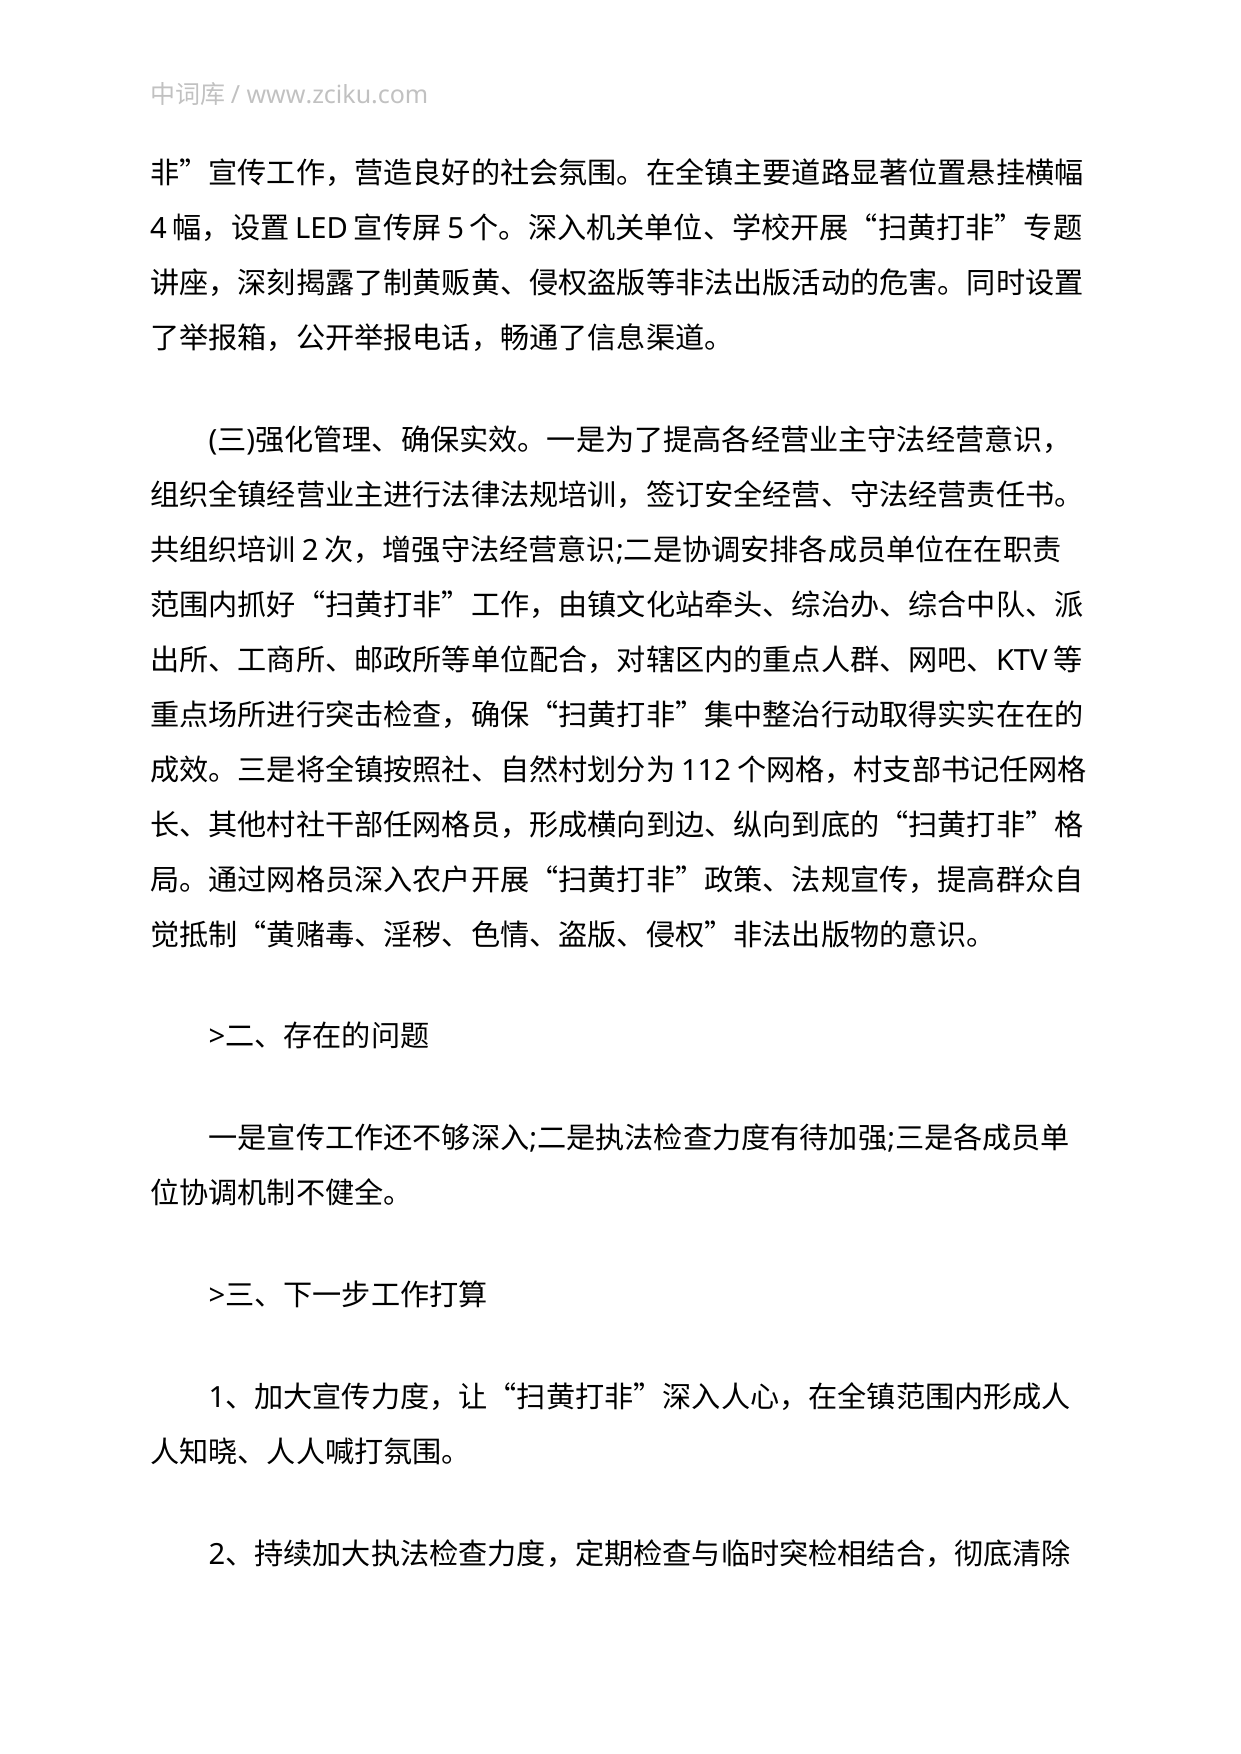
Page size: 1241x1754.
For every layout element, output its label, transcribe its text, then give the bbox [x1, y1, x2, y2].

text (三)强化管理、确保实效。一是为了提高各经营业主守法经营意识，组织全镇经营业主进行法律法规培训，签订安全经营、守法经营责任书。共组织培训2次，增强守法经营意识;二是协调安排各成员单位在在职责范围内抓好“扫黄打非”工作，由镇文化站牵头、综治办、综合中队、派出所、工商所、邮政所等单位配合，对辖区内的重点人群、网吧、KTV等重点场所进行突击检查，确保“扫黄打非”集中整治行动取得实实在在的成效。三是将全镇按照社、自然村划分为112个网格，村支部书记任网格长、其他村社干部任网格员，形成横向到边、纵向到底的“扫黄打非”格局。通过网格员深入农户开展“扫黄打非”政策、法规宣传，提高群众自觉抵制“黄赌毒、淫秽、色情、盗版、侵权”非法出版物的意识。 [150, 417, 1090, 953]
text 一是宣传工作还不够深入;二是执法检查力度有待加强;三是各成员单位协调机制不健全。 [150, 1115, 1090, 1212]
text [150, 150, 1090, 357]
text >二、存在的问题 [150, 1013, 1090, 1055]
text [150, 1530, 1090, 1573]
text 1、加大宣传力度，让“扫黄打非”深入人心，在全镇范围内形成人人知晓、人人喊打氛围。 [150, 1373, 1090, 1471]
text >三、下一步工作打算 [150, 1272, 1090, 1314]
